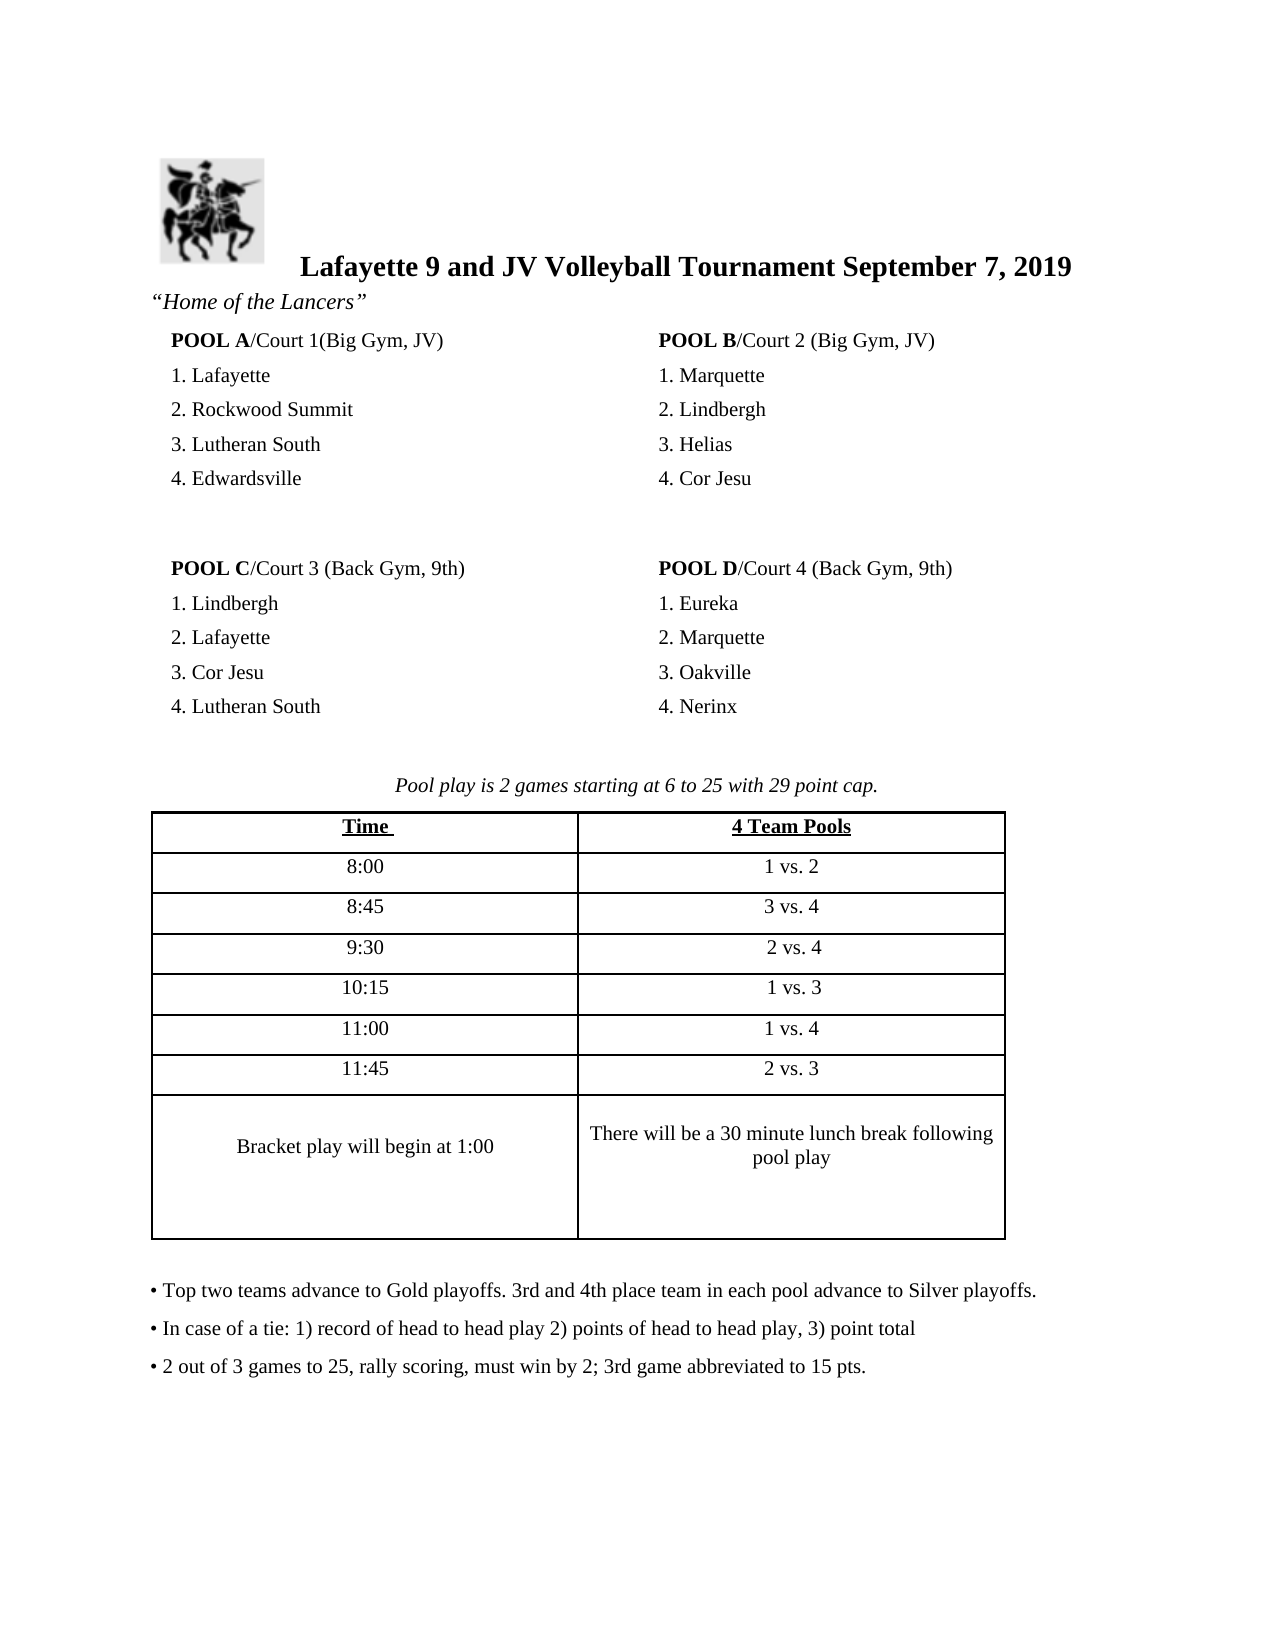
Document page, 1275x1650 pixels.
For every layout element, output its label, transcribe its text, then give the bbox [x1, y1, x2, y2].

table_cell 1 vs. 2 [579, 854, 1004, 892]
table_cell 2 vs. 3 [579, 1056, 1004, 1094]
table_cell 1 vs. 3 [579, 975, 1004, 1013]
table_cell 8:00 [153, 854, 577, 892]
table_cell 11:45 [153, 1056, 577, 1094]
text Pool play is 2 games starting at 6 to 25 with 29 point cap. [150, 773, 1125, 797]
table_cell POOL C/Court 3 (Back Gym, 9th) 1. Lindbergh 2. Lafayette 3. Cor Jesu 4. Lutheran South [160, 546, 648, 773]
text • 2 out of 3 games to 25, rally scoring, must win by 2; 3rd game abbreviated to 15 pts. [150, 1354, 1125, 1378]
text “Home of the Lancers” [150, 288, 1125, 314]
table_header 4 Team Pools [579, 814, 1004, 852]
text • Top two teams advance to Gold playoffs. 3rd and 4th place team in each pool advance to Silver playoffs. [150, 1278, 1125, 1302]
table_cell 9:30 [153, 935, 577, 973]
table_header POOL B/Court 2 (Big Gym, JV) 1. Marquette 2. Lindbergh 3. Helias 4. Cor Jesu [648, 318, 1135, 546]
table_cell Bracket play will begin at 1:00 [153, 1096, 577, 1238]
table_cell 3 vs. 4 [579, 894, 1004, 933]
table_cell 1 vs. 4 [579, 1016, 1004, 1054]
table_cell 2 vs. 4 [579, 935, 1004, 973]
picture [150, 150, 274, 277]
text Lafayette 9 and JV Volleyball Tournament September 7, 2019 [150, 150, 1125, 283]
table_cell There will be a 30 minute lunch break following pool play [579, 1096, 1004, 1238]
table_header POOL A/Court 1(Big Gym, JV) 1. Lafayette 2. Rockwood Summit 3. Lutheran South 4. Edwardsville [160, 318, 648, 546]
table_cell 10:15 [153, 975, 577, 1013]
text • In case of a tie: 1) record of head to head play 2) points of head to head play, 3) point total [150, 1316, 1125, 1340]
table_header Time [153, 814, 577, 852]
table_cell POOL D/Court 4 (Back Gym, 9th) 1. Eureka 2. Marquette 3. Oakville 4. Nerinx [648, 546, 1135, 773]
table_cell 11:00 [153, 1016, 577, 1054]
table_cell 8:45 [153, 894, 577, 933]
